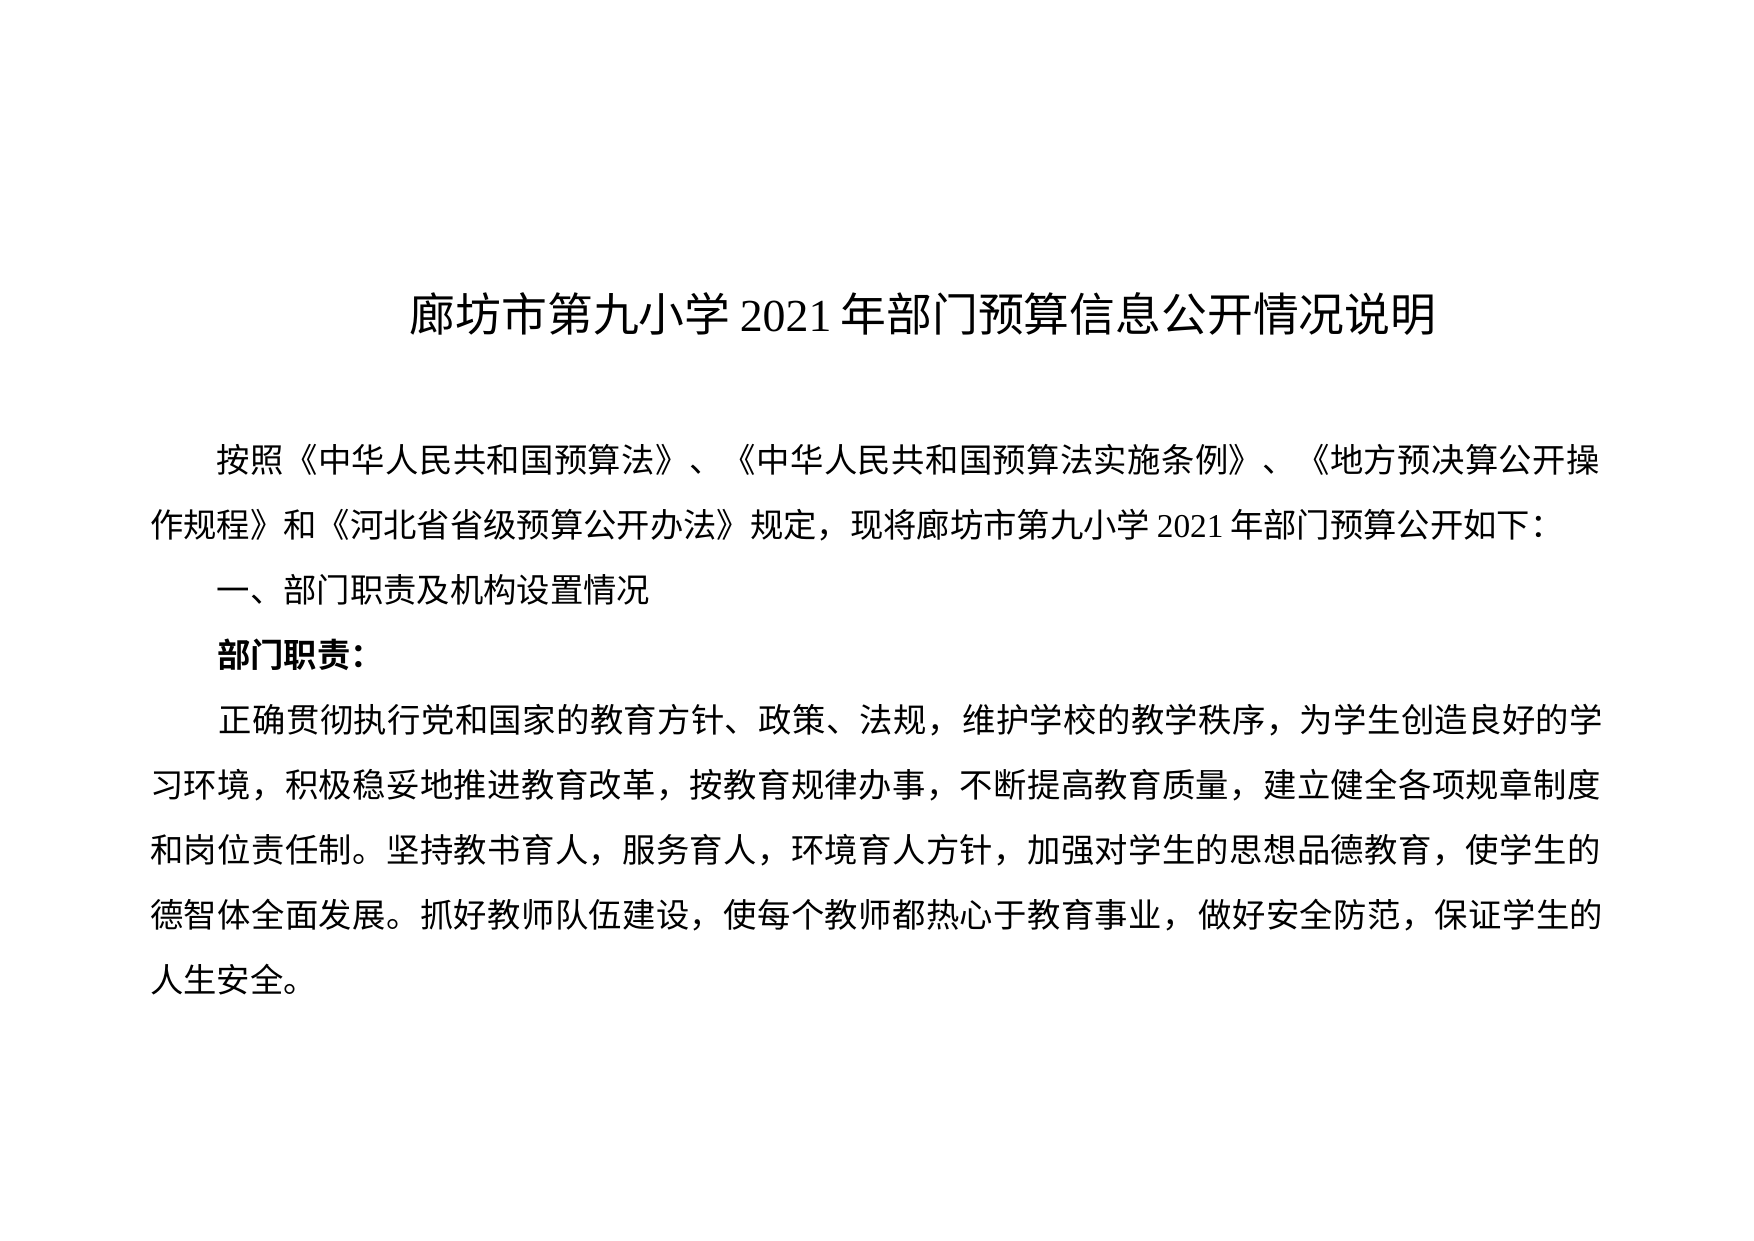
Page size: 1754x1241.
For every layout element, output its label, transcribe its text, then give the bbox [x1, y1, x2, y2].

text 按照《中华人民共和国预算法》、《中华人民共和国预算法实施条例》、《地方预决算公开操作规程》和《河北省省级预算公开办法》规定，现将廊坊市第九小学2021年部门预算公开如下： [150, 425, 1604, 555]
text 部门职责： [150, 620, 1604, 685]
text 廊坊市第九小学2021年部门预算信息公开情况说明 [150, 263, 1604, 360]
text 一、部门职责及机构设置情况 [150, 555, 1604, 620]
text 正确贯彻执行党和国家的教育方针、政策、法规，维护学校的教学秩序，为学生创造良好的学习环境，积极稳妥地推进教育改革，按教育规律办事，不断提高教育质量，建立健全各项规章制度和岗位责任制。坚持教书育人，服务育人，环境育人方针，加强对学生的思想品德教育，使学生的德智体全面发展。抓好教师队伍建设，使每个教师都热心于教育事业，做好安全防范，保证学生的人生安全。 [150, 685, 1604, 1010]
